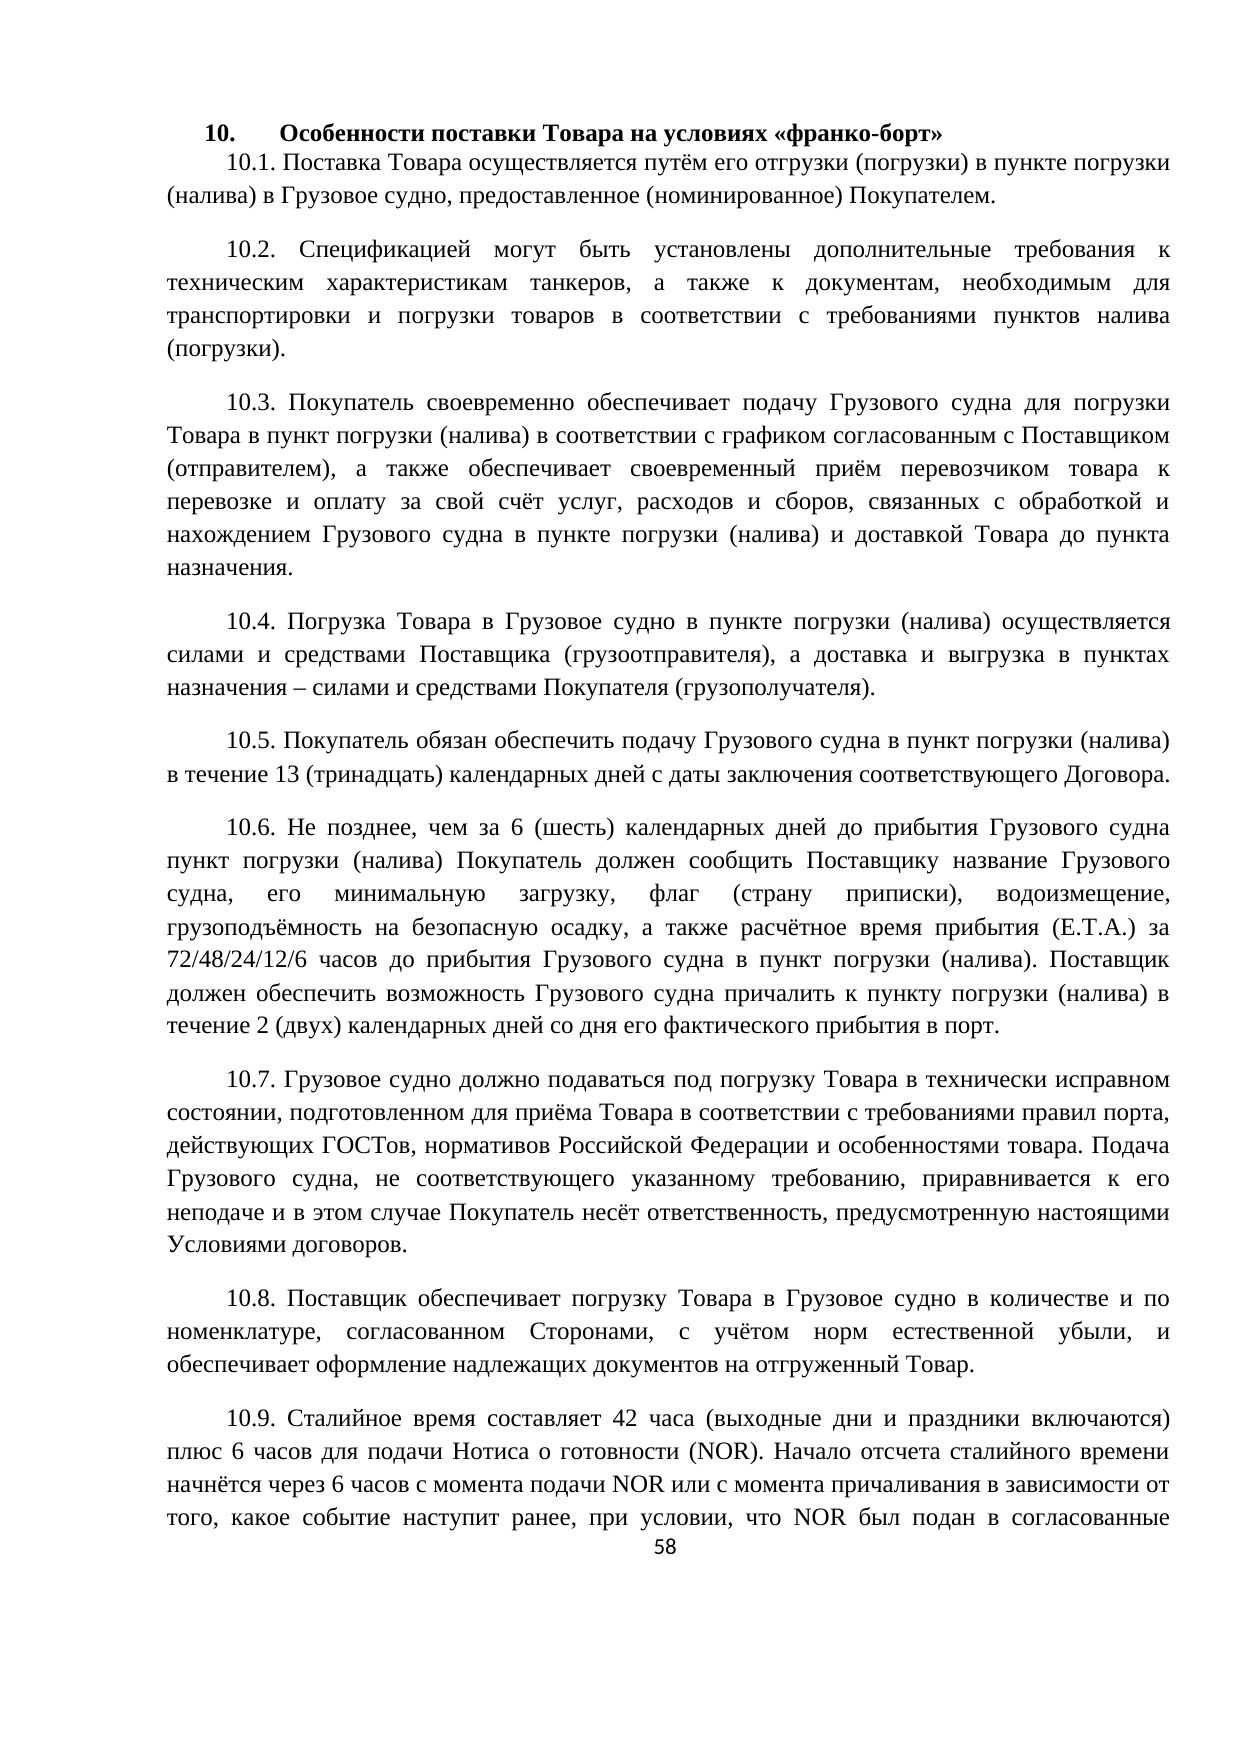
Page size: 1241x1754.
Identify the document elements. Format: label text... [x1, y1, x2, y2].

list Особенности поставки Товара на условиях «франко-борт» [204, 118, 1171, 147]
text 10.7. Грузовое судно должно подаваться под погрузку Товара в технически исправном состоянии, подготовленном для приёма Товара в соответствии с требованиями правил порта, действующих ГОСТов, нормативов Российской Федерации и особенностями товара. Подача Грузового судна, не соответствующего указанному требованию, приравнивается к его неподаче и в этом случае Покупатель несёт ответственность, предусмотренную настоящими Условиями договоров. [167, 1064, 1171, 1258]
text 10.5. Покупатель обязан обеспечить подачу Грузового судна в пункт погрузки (налива) в течение 13 (тринадцать) календарных дней с даты заключения соответствующего Договора. [167, 726, 1171, 787]
text 10.6. Не позднее, чем за 6 (шесть) календарных дней до прибытия Грузового судна пункт погрузки (налива) Покупатель должен сообщить Поставщику название Грузового судна, его минимальную загрузку, флаг (страну приписки), водоизмещение, грузоподъёмность на безопасную осадку, а также расчётное время прибытия (Е.Т.А.) за 72/48/24/12/6 часов до прибытия Грузового судна в пункт погрузки (налива). Поставщик должен обеспечить возможность Грузового судна причалить к пункту погрузки (налива) в течение 2 (двух) календарных дней со дня его фактического прибытия в порт. [167, 812, 1171, 1039]
text 10.1. Поставка Товара осуществляется путём его отгрузки (погрузки) в пункте погрузки (налива) в Грузовое судно, предоставленное (номинированное) Покупателем. [167, 147, 1171, 209]
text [167, 1403, 1171, 1531]
text 10.4. Погрузка Товара в Грузовое судно в пункте погрузки (налива) осуществляется силами и средствами Поставщика (грузоотправителя), а доставка и выгрузка в пунктах назначения – силами и средствами Покупателя (грузополучателя). [167, 606, 1171, 701]
text 10.3. Покупатель своевременно обеспечивает подачу Грузового судна для погрузки Товара в пункт погрузки (налива) в соответствии с графиком согласованным с Поставщиком (отправителем), а также обеспечивает своевременный приём перевозчиком товара к перевозке и оплату за свой счёт услуг, расходов и сборов, связанных с обработкой и нахождением Грузового судна в пункте погрузки (налива) и доставкой Товара до пункта назначения. [167, 387, 1171, 581]
text 10.8. Поставщик обеспечивает погрузку Товара в Грузовое судно в количестве и по номенклатуре, согласованном Сторонами, с учётом норм естественной убыли, и обеспечивает оформление надлежащих документов на отгруженный Товар. [167, 1283, 1171, 1378]
text 10.2. Спецификацией могут быть установлены дополнительные требования к техническим характеристикам танкеров, а также к документам, необходимым для транспортировки и погрузки товаров в соответствии с требованиями пунктов налива (погрузки). [167, 234, 1171, 362]
